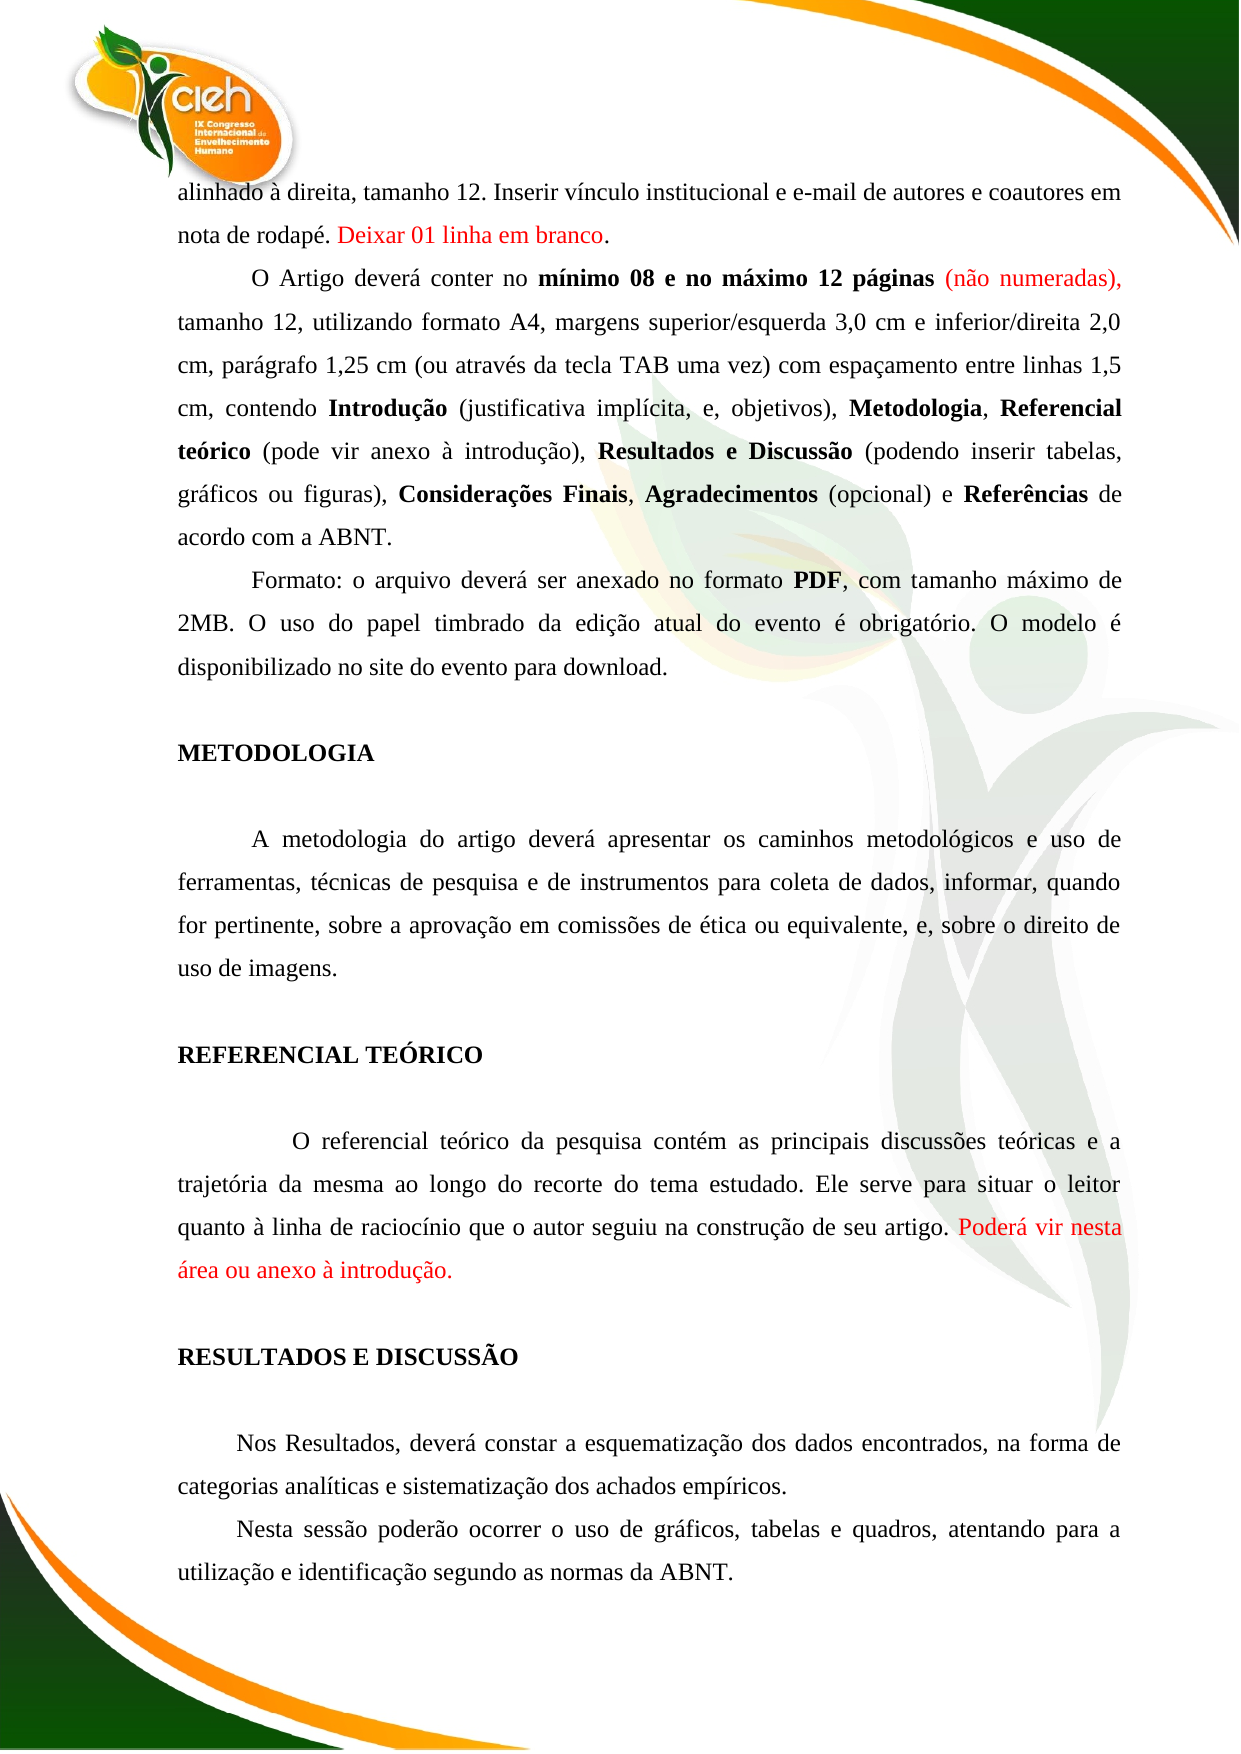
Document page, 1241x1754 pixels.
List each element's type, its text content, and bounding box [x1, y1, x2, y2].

text RESULTADOS E DISCUSSÃO [177, 1342, 1122, 1370]
text REFERENCIAL TEÓRICO [177, 1040, 1122, 1068]
text Nesta sessão poderão ocorrer o uso de gráficos, tabelas e quadros, atentando para a utilização e identificação segundo as normas da ABNT. [177, 1514, 1122, 1586]
text A metodologia do artigo deverá apresentar os caminhos metodológicos e uso de ferramentas, técnicas de pesquisa e de instrumentos para coleta de dados, informar, quando for pertinente, sobre a aprovação em comissões de ética ou equivalente, e, sobre o direito de uso de imagens. [177, 824, 1122, 982]
text O Artigo deverá conter no mínimo 08 e no máximo 12 páginas (não numeradas), tamanho 12, utilizando formato A4, margens superior/esquerda 3,0 cm e inferior/direita 2,0 cm, parágrafo 1,25 cm (ou através da tecla TAB uma vez) com espaçamento entre linhas 1,5 cm, contendo Introdução (justificativa implícita, e, objetivos), Metodologia, Referencial teórico (pode vir anexo à introdução), Resultados e Discussão (podendo inserir tabelas, gráficos ou figuras), Considerações Finais, Agradecimentos (opcional) e Referências de acordo com a ABNT. [177, 263, 1122, 551]
text Formato: o arquivo deverá ser anexado no formato PDF, com tamanho máximo de 2MB. O uso do papel timbrado da edição atual do evento é obrigatório. O modelo é disponibilizado no site do evento para download. [177, 565, 1122, 680]
picture [0, 0, 1239, 1751]
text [177, 177, 1122, 249]
text O referencial teórico da pesquisa contém as principais discussões teóricas e a trajetória da mesma ao longo do recorte do tema estudado. Ele serve para situar o leitor quanto à linha de raciocínio que o autor seguiu na construção de seu artigo. Poderá vir nesta área ou anexo à introdução. [177, 1126, 1122, 1284]
text METODOLOGIA [177, 738, 1122, 767]
text Nos Resultados, deverá constar a esquematização dos dados encontrados, na forma de categorias analíticas e sistematização dos achados empíricos. [177, 1428, 1122, 1500]
